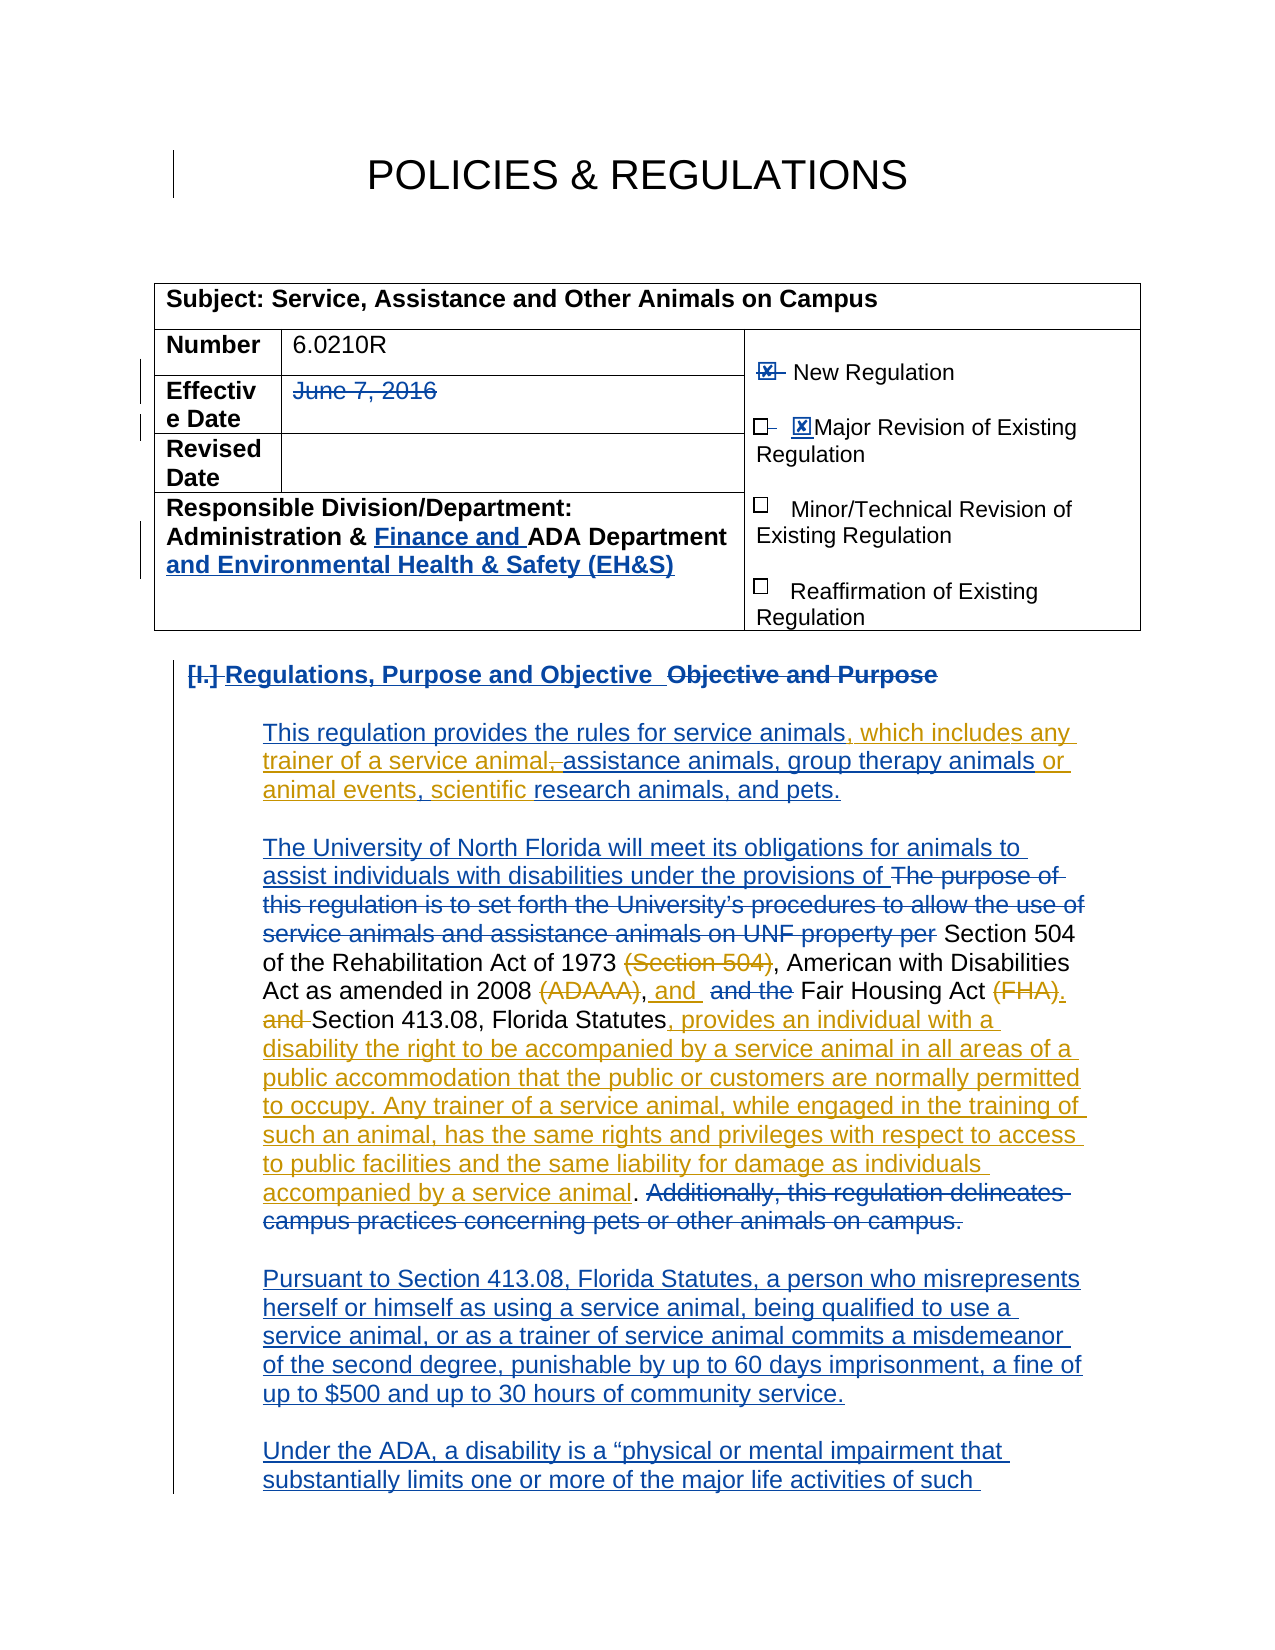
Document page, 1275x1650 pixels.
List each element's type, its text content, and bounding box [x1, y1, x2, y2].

text Section 504 of the Rehabilitation Act of 1973 , American with Disabilities Act as amended in 2008 , Fair Housing Act Section 413.08, Florida Statutes. [262, 1117, 1087, 1235]
table_cell Number [155, 330, 281, 374]
table_cell Responsible Division/Department: Administration & ADA Department [155, 493, 744, 630]
table_cell [282, 376, 744, 433]
table_cell New Regulation Major Revision of Existing Regulation Minor/Technical Revision of Existing Regulation Reaffirmation of Existing Regulation [745, 330, 1140, 630]
table_cell Revised Date [155, 434, 281, 492]
table_cell [282, 434, 744, 492]
title POLICIES & REGULATIONS [187, 150, 1087, 198]
table_header Subject: Service, Assistance and Other Animals on Campus [155, 284, 1140, 329]
text Section 504 of the Rehabilitation Act of 1973 , American with Disabilities Act as amended in 2008 , Fair Housing Act Section 413.08, Florida Statutes. [262, 833, 1087, 1116]
table_cell 6.0210R [282, 330, 744, 374]
table_cell Effective Date [155, 376, 281, 433]
